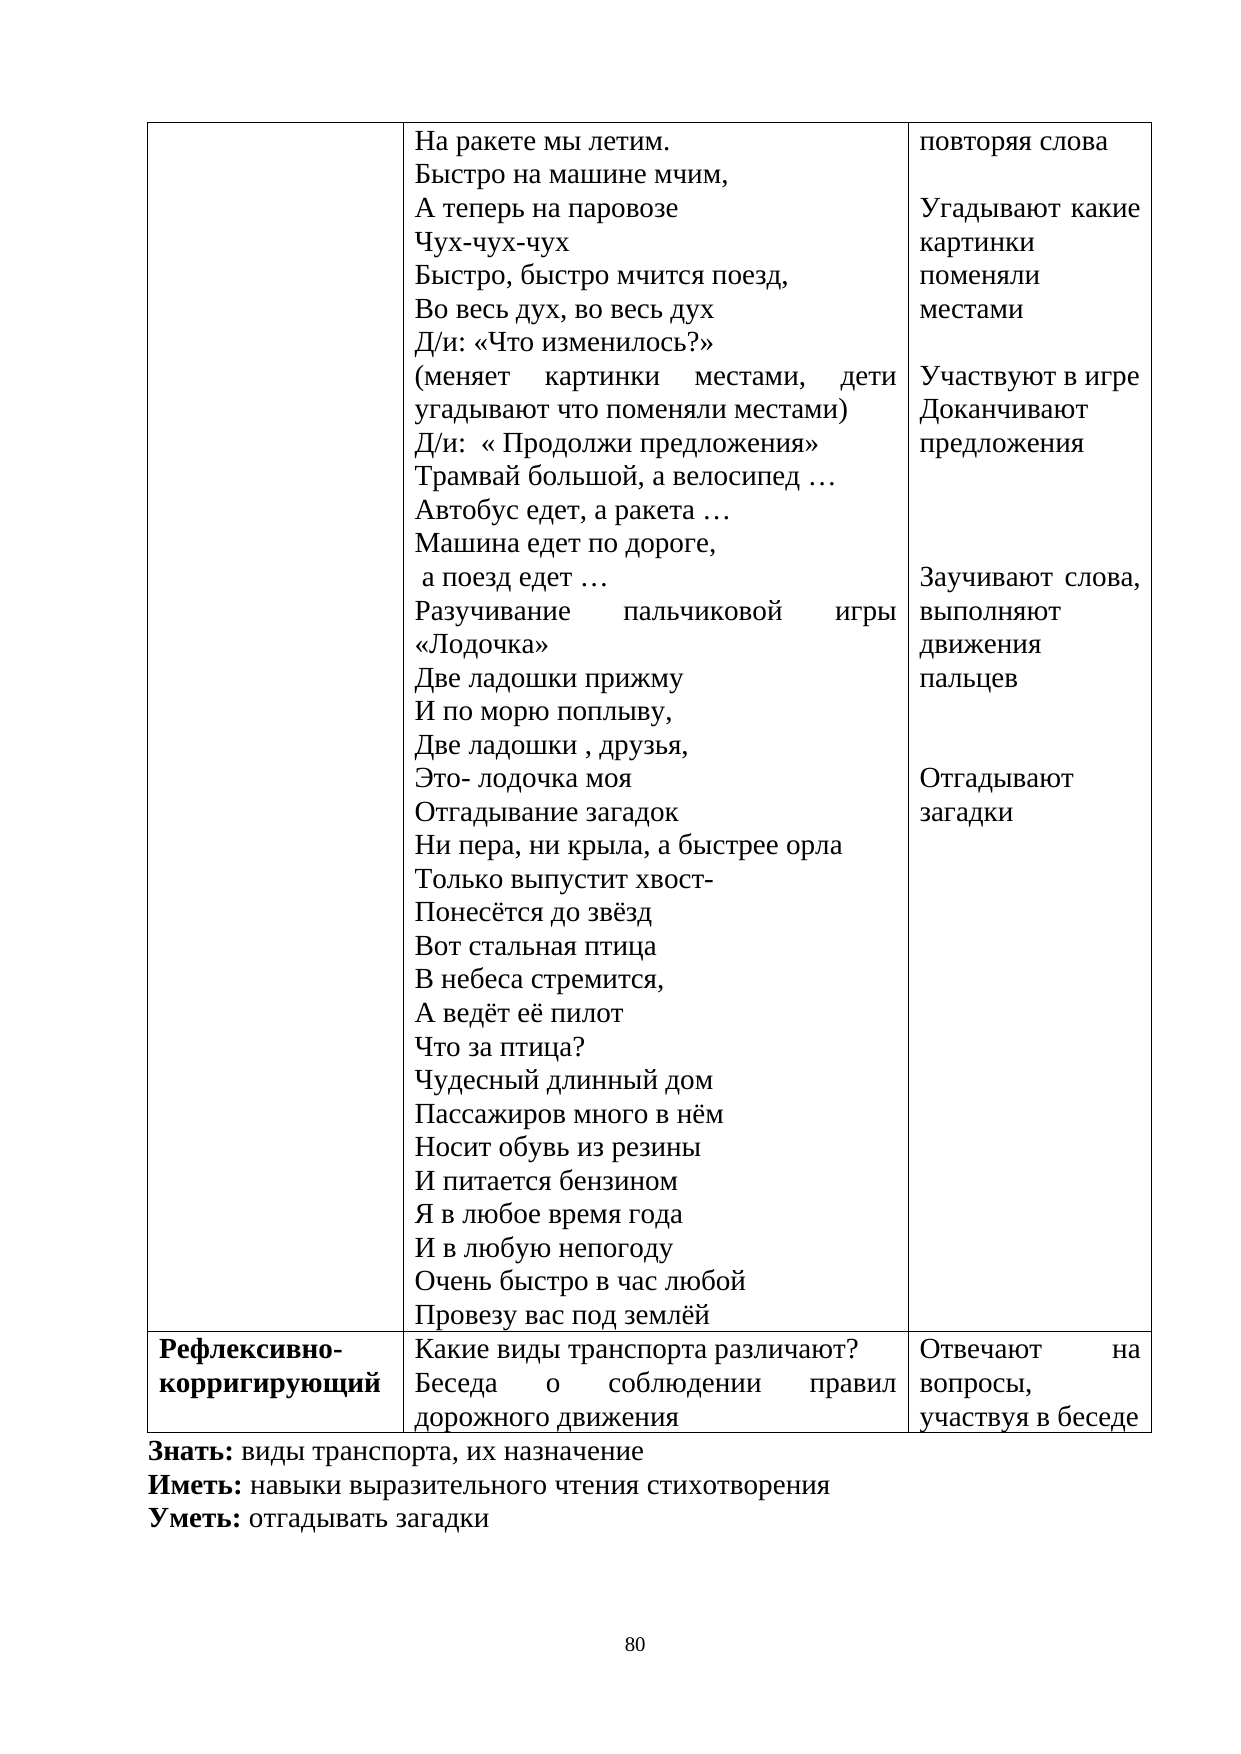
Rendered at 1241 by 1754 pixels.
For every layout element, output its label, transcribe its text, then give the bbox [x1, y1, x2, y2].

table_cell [404, 123, 908, 1331]
text Иметь: навыки выразительного чтения стихотворения [148, 1467, 1122, 1500]
table_cell Отвечают на вопросы, участвуя в беседе [909, 1332, 1151, 1432]
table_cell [148, 123, 403, 1331]
table_cell Рефлексивно- корригирующий [148, 1332, 403, 1432]
text Уметь: отгадывать загадки [148, 1500, 1122, 1534]
table_cell Какие виды транспорта различают? Беседа о соблюдении правил дорожного движения [404, 1332, 908, 1432]
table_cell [909, 123, 1151, 1331]
text Знать: виды транспорта, их назначение [148, 1433, 1122, 1467]
